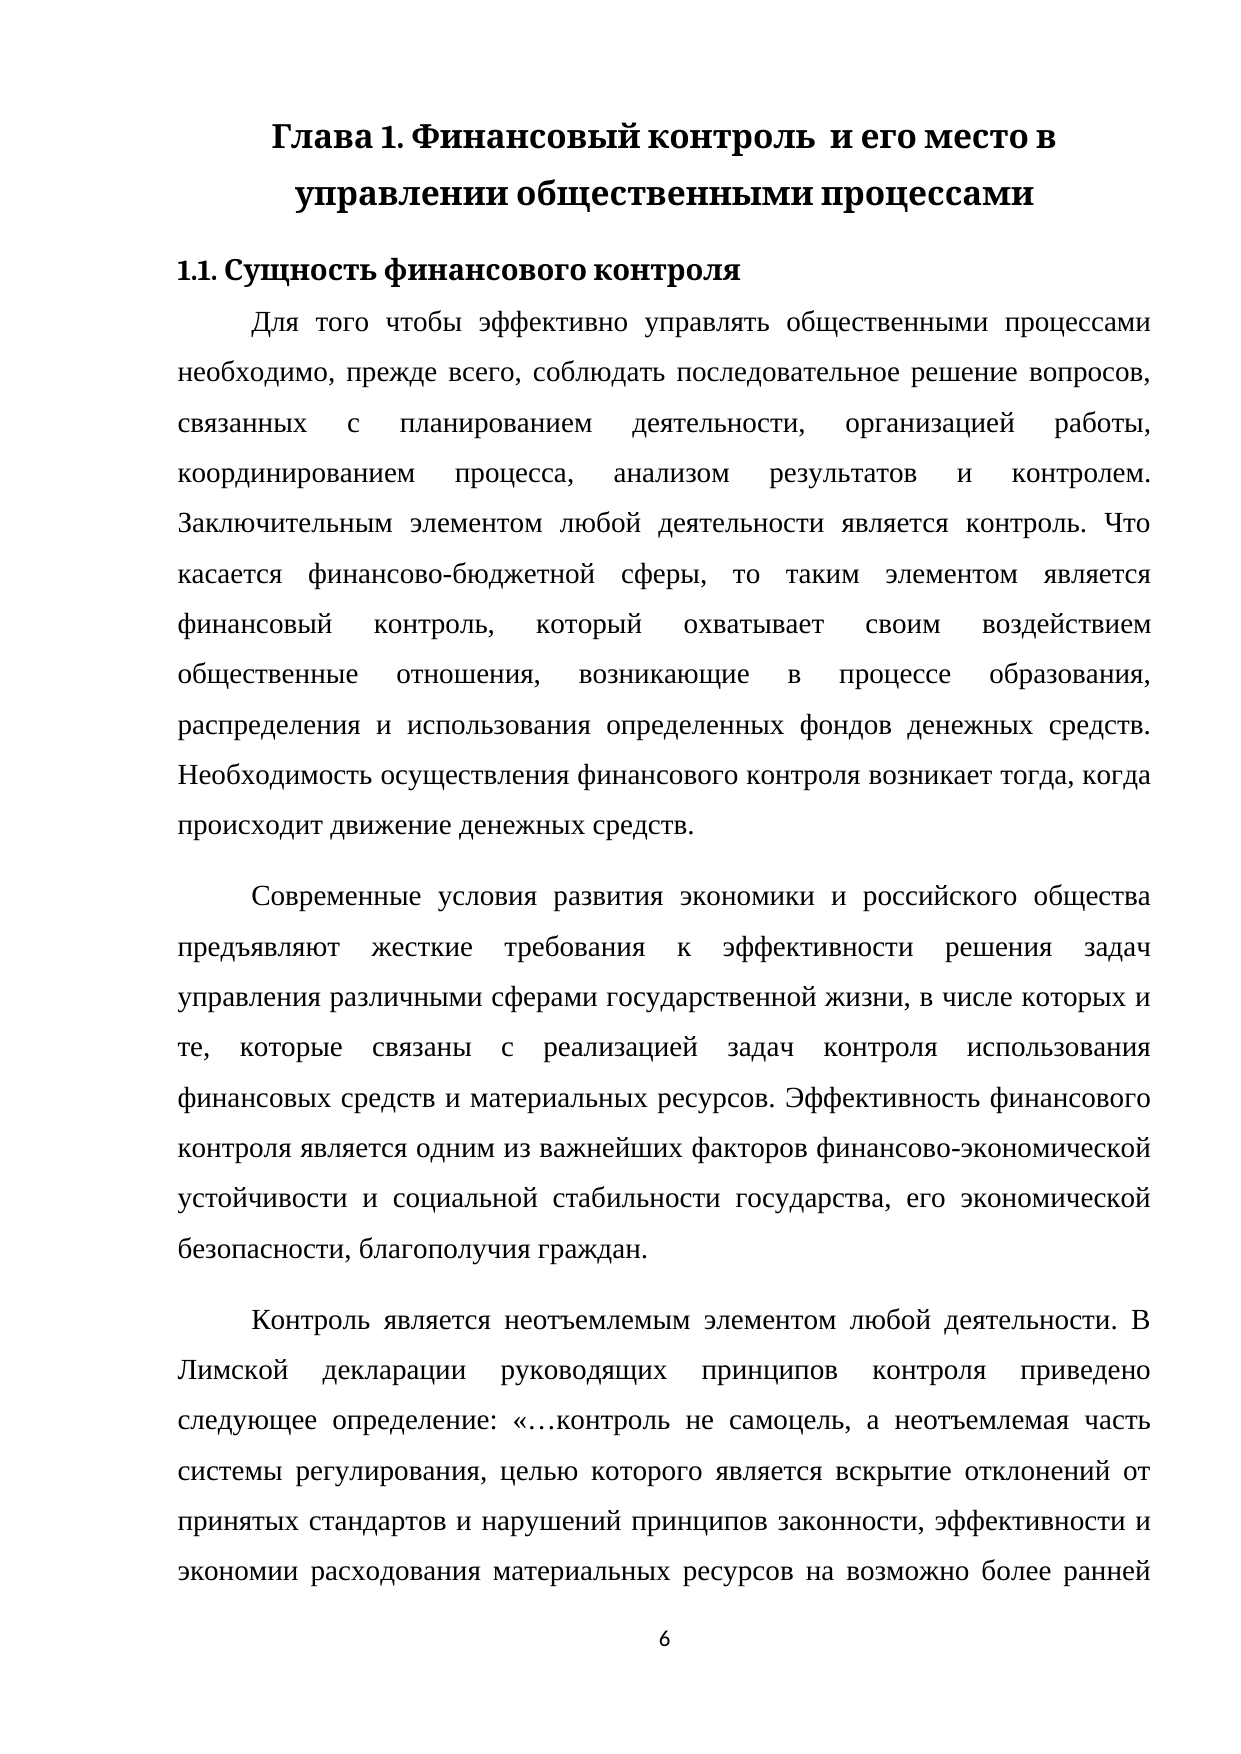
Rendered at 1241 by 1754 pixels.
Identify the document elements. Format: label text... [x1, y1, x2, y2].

subtitle 1.1. Сущность финансового контроля [177, 254, 1152, 287]
text Для того чтобы эффективно управлять общественными процессами необходимо, прежде всего, соблюдать последовательное решение вопросов, связанных с планированием деятельности, организацией работы, координированием процесса, анализом результатов и контролем. Заключительным элементом любой деятельности является контроль. Что касается финансово-бюджетной сферы, то таким элементом является финансовый контроль, который охватывает своим воздействием общественные отношения, возникающие в процессе образования, распределения и использования определенных фондов денежных средств. Необходимость осуществления финансового контроля возникает тогда, когда происходит движение денежных средств. [177, 304, 1152, 841]
subtitle Глава 1. Финансовый контроль и его место в управлении общественными процессами [177, 118, 1152, 214]
text Современные условия развития экономики и российского общества предъявляют жесткие требования к эффективности решения задач управления различными сферами государственной жизни, в числе которых и те, которые связаны с реализацией задач контроля использования финансовых средств и материальных ресурсов. Эффективность финансового контроля является одним из важнейших факторов финансово-экономической устойчивости и социальной стабильности государства, его экономической безопасности, благополучия граждан. [177, 878, 1152, 1264]
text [177, 1302, 1152, 1587]
